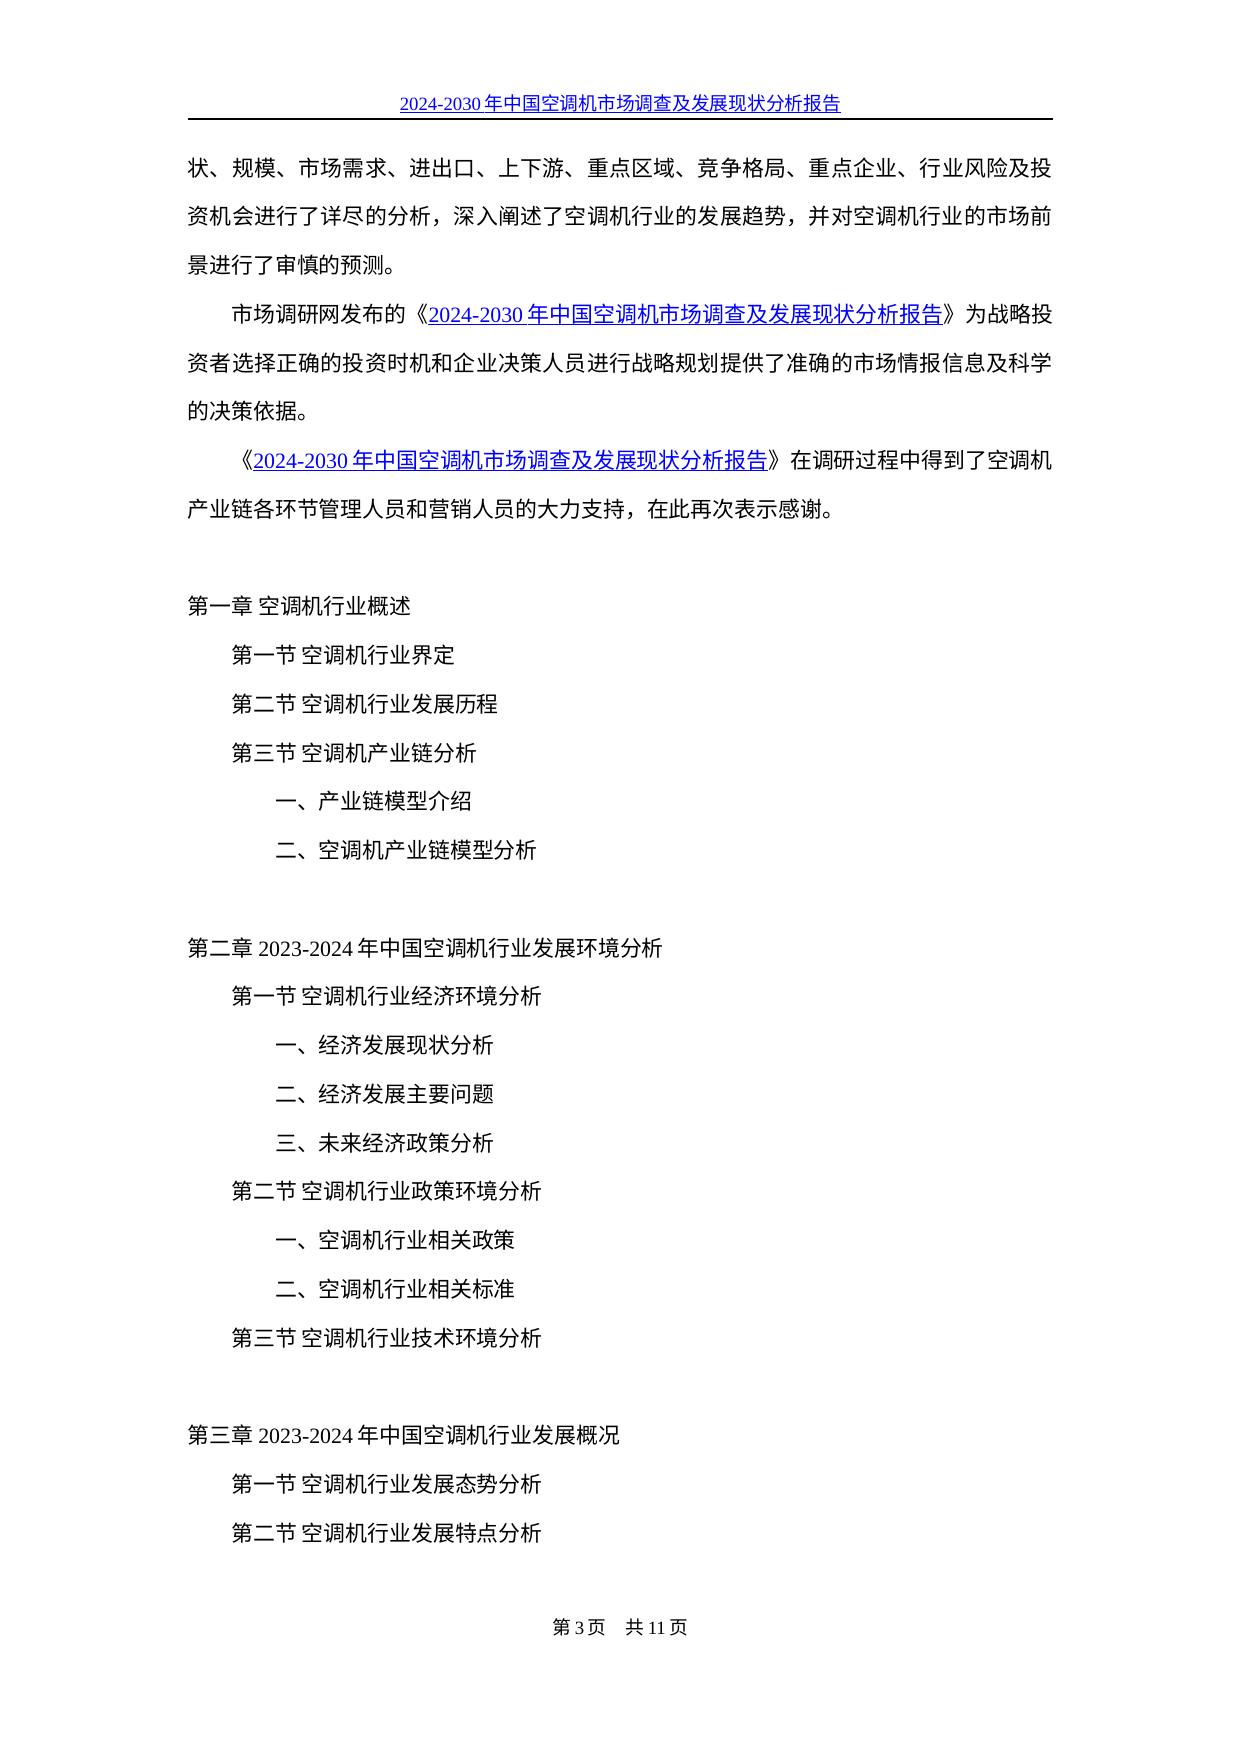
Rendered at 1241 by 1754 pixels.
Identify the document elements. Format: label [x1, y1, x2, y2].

text [187, 150, 1053, 1548]
